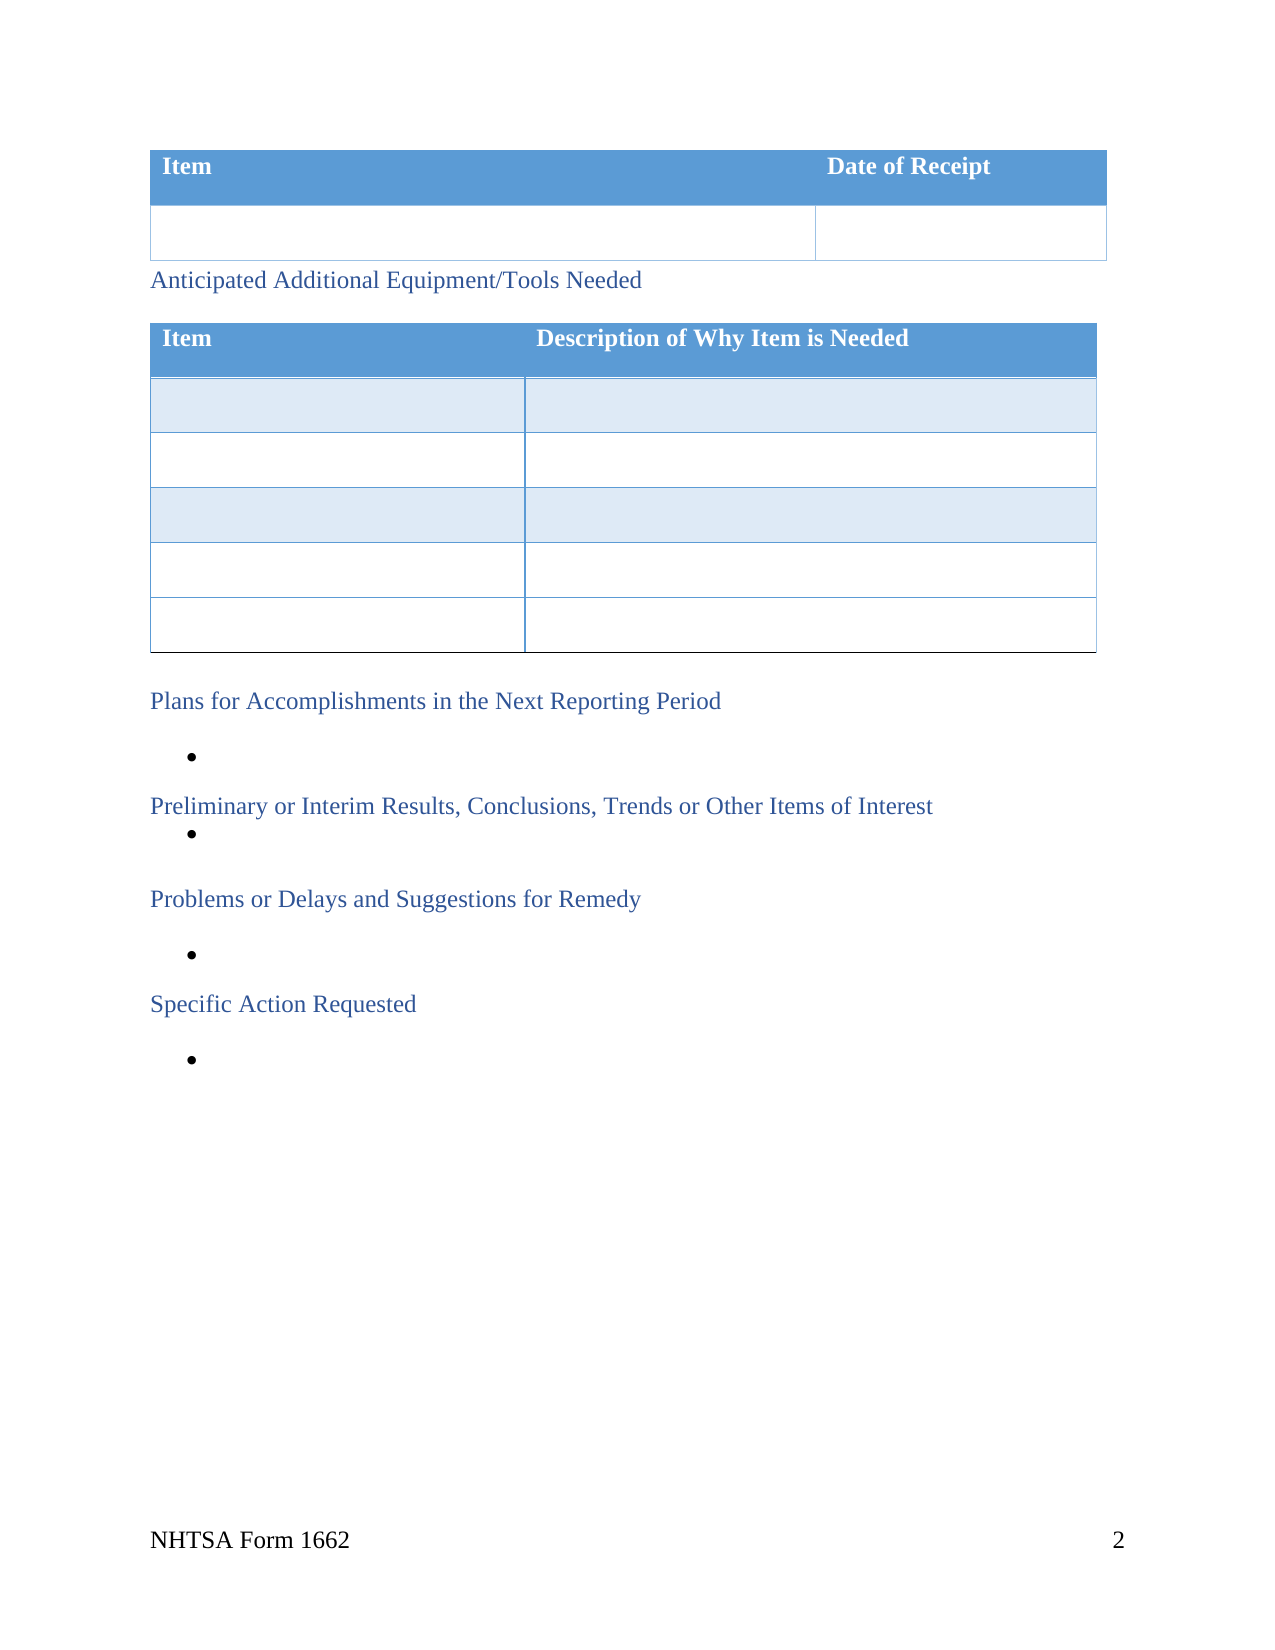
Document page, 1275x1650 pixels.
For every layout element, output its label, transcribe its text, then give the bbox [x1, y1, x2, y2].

table_header Item [151, 151, 815, 205]
table_cell [526, 598, 1096, 652]
subtitle Specific Action Requested [150, 989, 1125, 1018]
table_cell [526, 543, 1096, 597]
table_cell [151, 488, 524, 542]
table_cell [151, 206, 815, 260]
table_cell [151, 433, 524, 487]
table_cell [526, 379, 1096, 432]
subtitle Problems or Delays and Suggestions for Remedy [150, 884, 1125, 912]
table_cell [151, 598, 524, 652]
table_cell [526, 433, 1096, 487]
table_header Description of Why Item is Needed [526, 324, 1096, 377]
subtitle Anticipated Additional Equipment/Tools Needed [150, 265, 1125, 294]
table_cell [151, 543, 524, 597]
table_header Date of Receipt [816, 151, 1106, 205]
table_cell [151, 379, 524, 432]
text Preliminary or Interim Results, Conclusions, Trends or Other Items of Interest [150, 791, 1125, 820]
table_cell [526, 488, 1096, 542]
subtitle Plans for Accomplishments in the Next Reporting Period [150, 686, 1125, 714]
table_cell [816, 206, 1106, 260]
table_header Item [151, 324, 524, 377]
